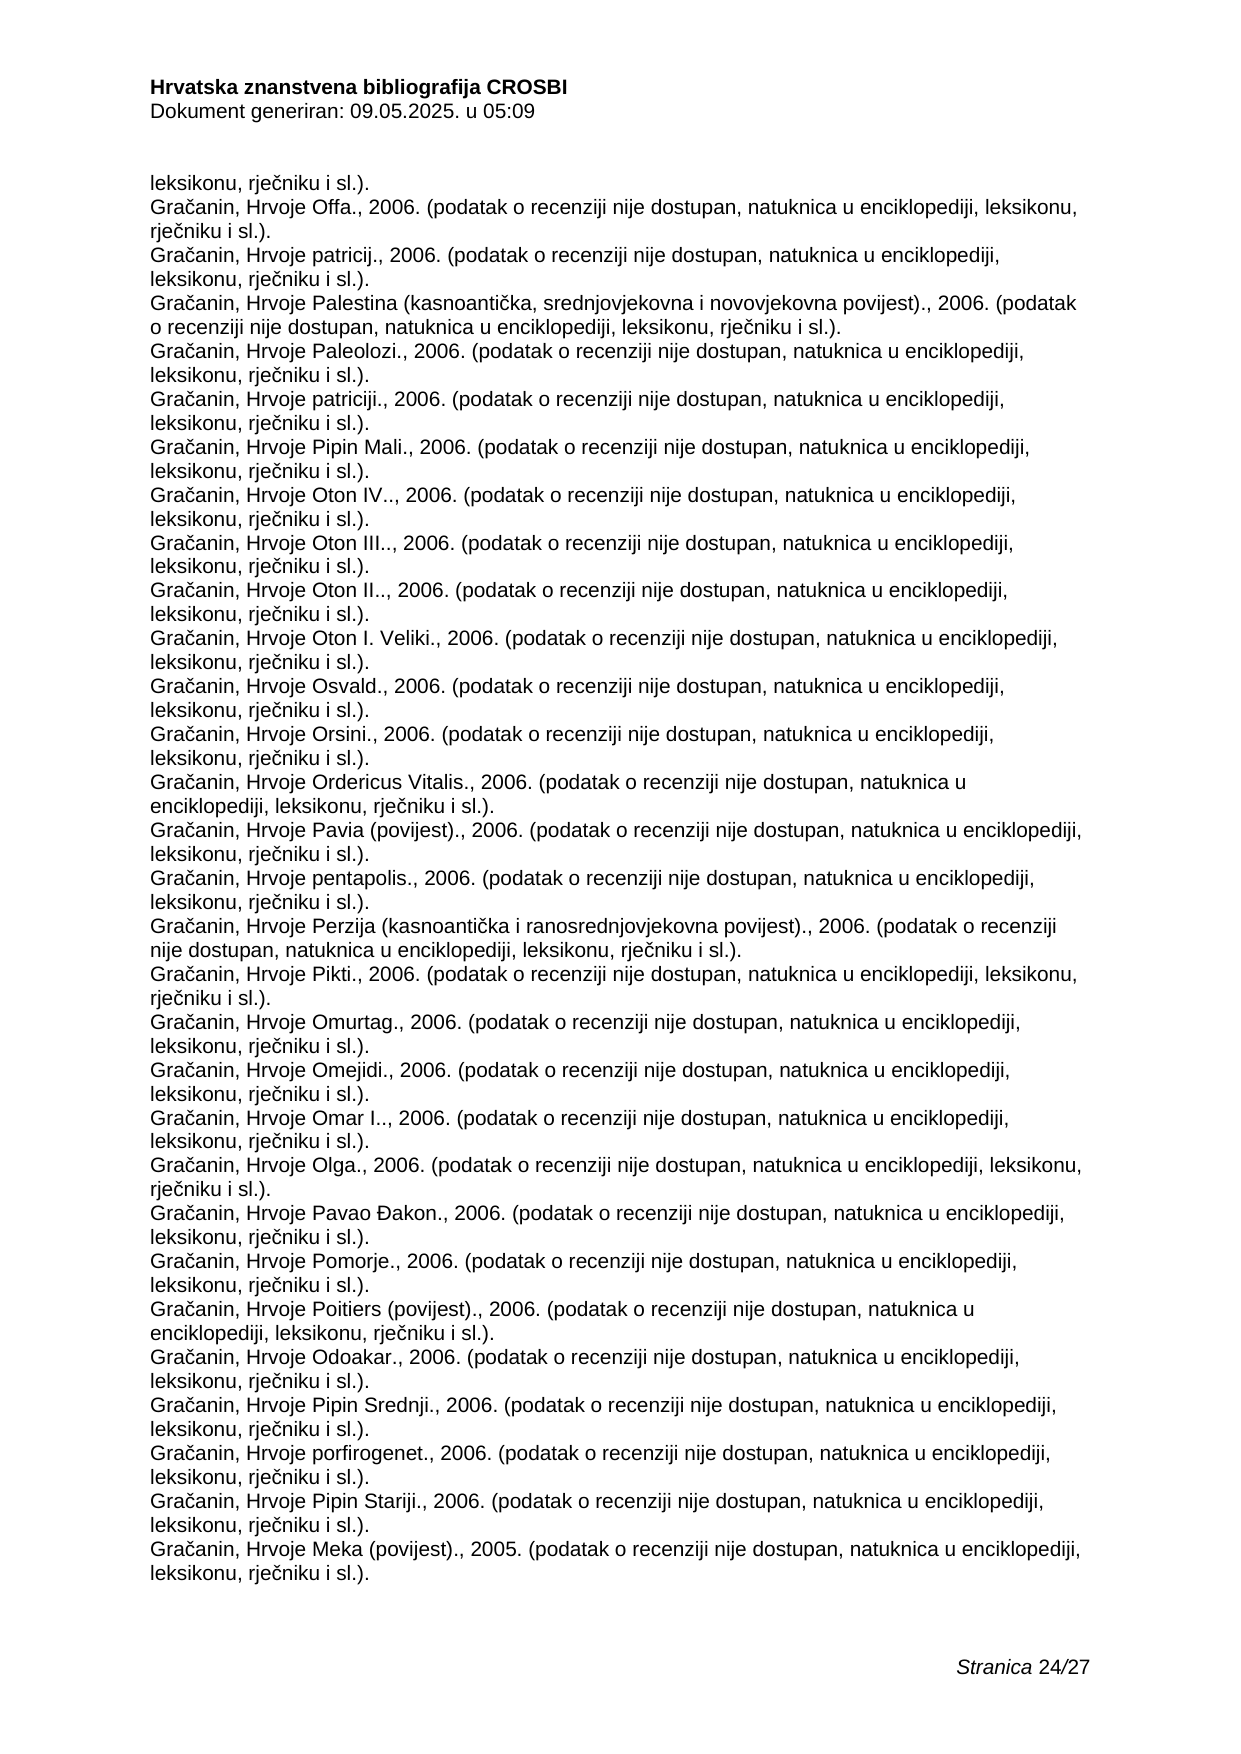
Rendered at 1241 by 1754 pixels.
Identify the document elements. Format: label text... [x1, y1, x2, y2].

text Gračanin, Hrvoje [150, 818, 1090, 866]
text Gračanin, Hrvoje [150, 195, 1090, 243]
text Gračanin, Hrvoje [150, 243, 1090, 291]
text Gračanin, Hrvoje [150, 171, 1090, 195]
text Gračanin, Hrvoje [150, 914, 1090, 962]
text Gračanin, Hrvoje [150, 1441, 1090, 1489]
text Gračanin, Hrvoje [150, 387, 1090, 434]
text Gračanin, Hrvoje [150, 482, 1090, 530]
text Gračanin, Hrvoje [150, 1297, 1090, 1345]
text Gračanin, Hrvoje [150, 291, 1090, 339]
text Gračanin, Hrvoje [150, 339, 1090, 387]
text Gračanin, Hrvoje [150, 434, 1090, 482]
text Gračanin, Hrvoje [150, 1537, 1090, 1584]
text Gračanin, Hrvoje [150, 578, 1090, 626]
text Gračanin, Hrvoje [150, 530, 1090, 578]
text Gračanin, Hrvoje [150, 1153, 1090, 1201]
text Gračanin, Hrvoje [150, 1249, 1090, 1297]
text Gračanin, Hrvoje [150, 1393, 1090, 1441]
text Gračanin, Hrvoje [150, 1201, 1090, 1249]
text Gračanin, Hrvoje [150, 1009, 1090, 1057]
text Gračanin, Hrvoje [150, 770, 1090, 818]
text Gračanin, Hrvoje [150, 962, 1090, 1009]
text Gračanin, Hrvoje [150, 1057, 1090, 1105]
text Gračanin, Hrvoje [150, 1345, 1090, 1393]
text Gračanin, Hrvoje [150, 722, 1090, 770]
text Gračanin, Hrvoje [150, 1489, 1090, 1537]
text Gračanin, Hrvoje [150, 1105, 1090, 1153]
text Gračanin, Hrvoje [150, 866, 1090, 914]
text Gračanin, Hrvoje [150, 626, 1090, 674]
text Gračanin, Hrvoje [150, 674, 1090, 722]
